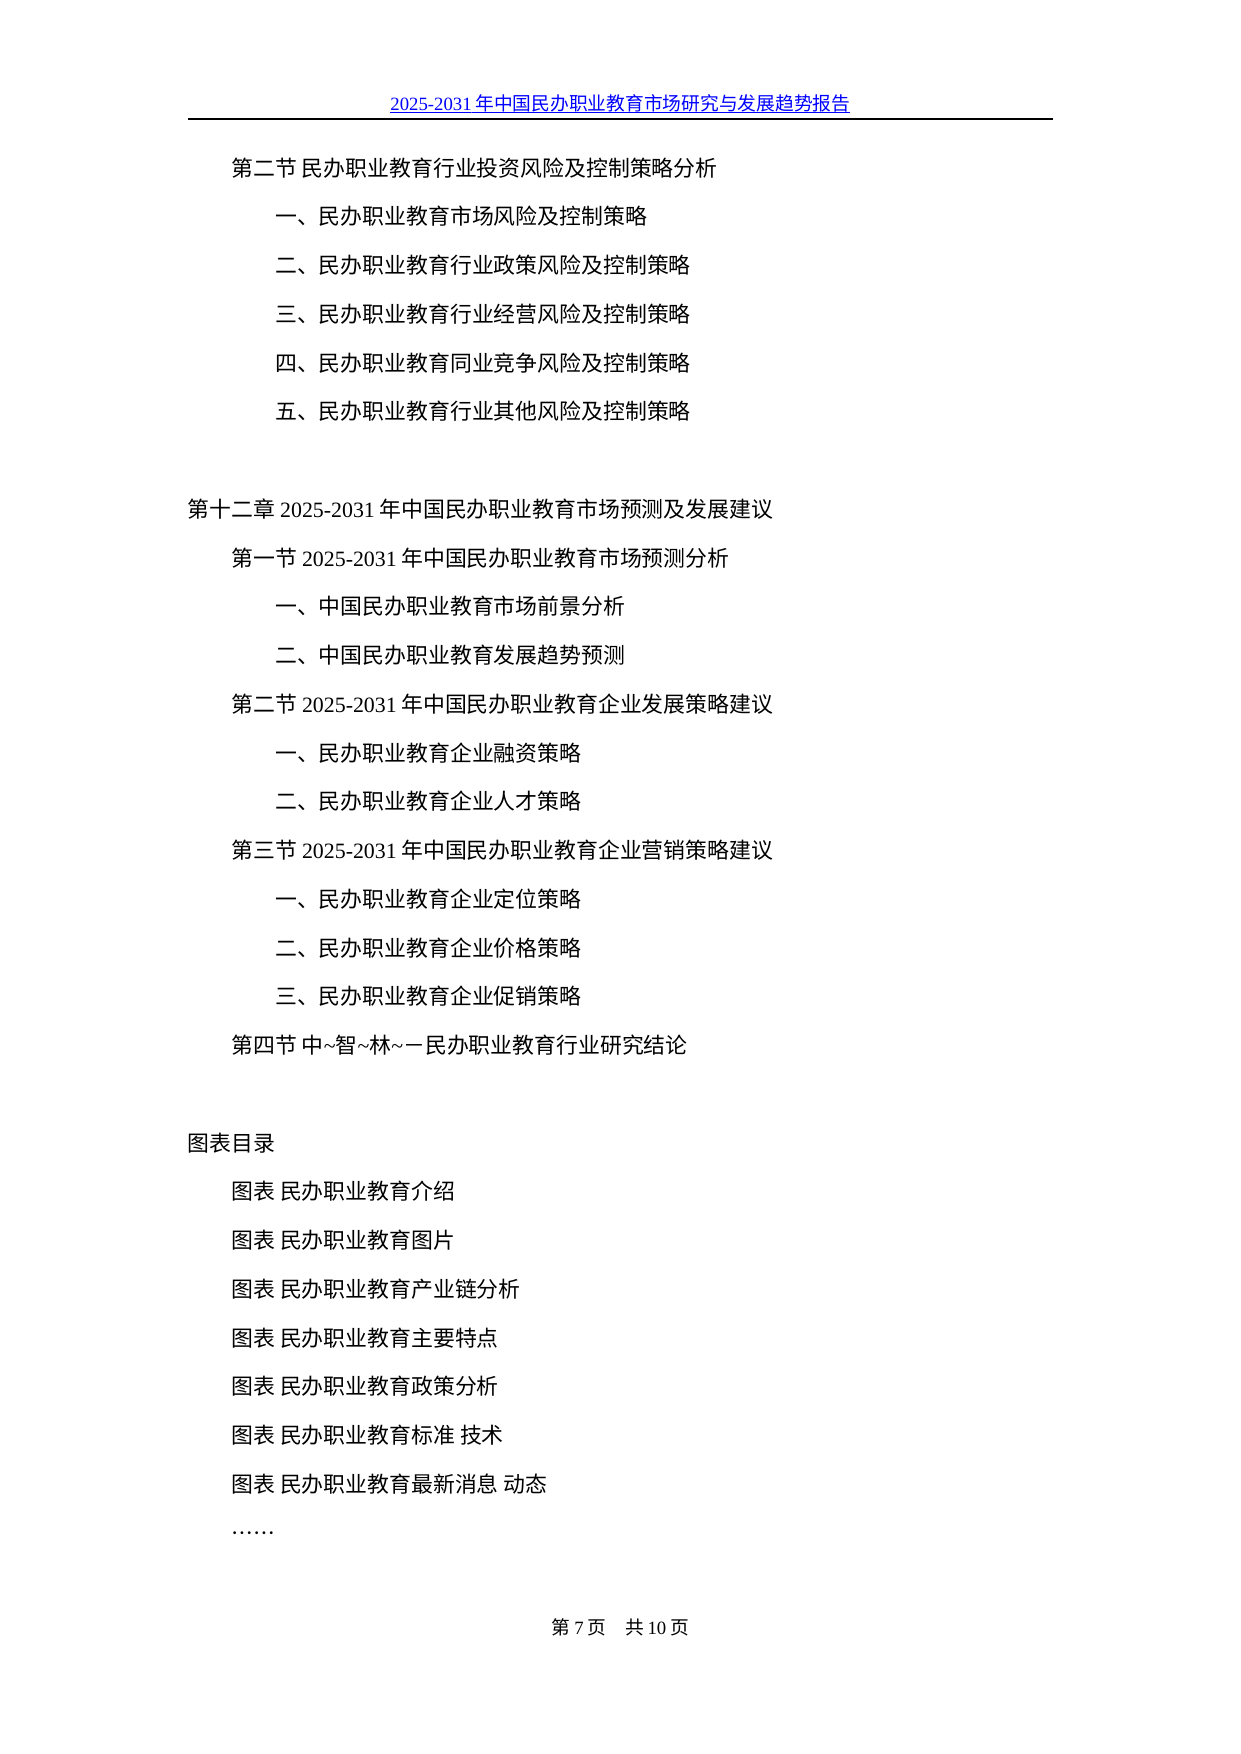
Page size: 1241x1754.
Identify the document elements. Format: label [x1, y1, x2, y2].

text [187, 150, 1053, 1548]
